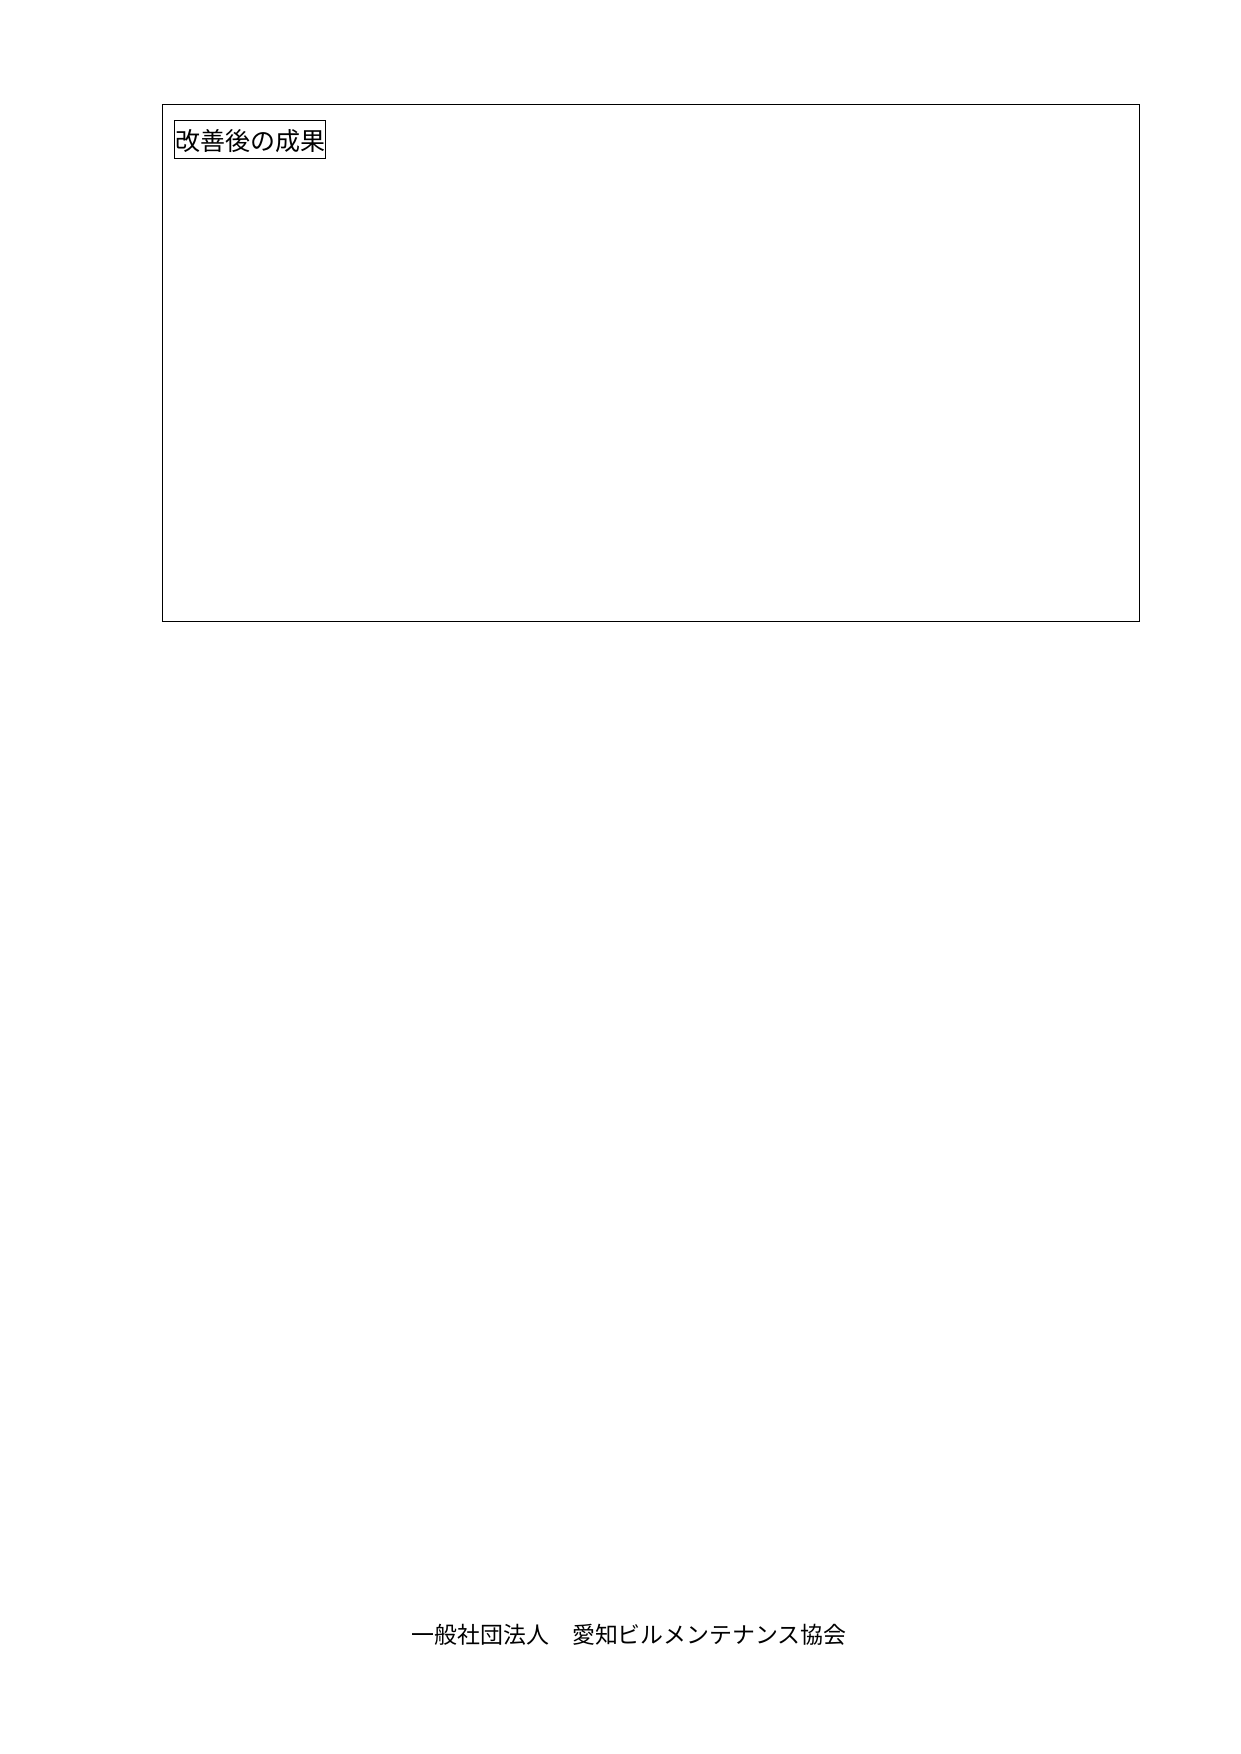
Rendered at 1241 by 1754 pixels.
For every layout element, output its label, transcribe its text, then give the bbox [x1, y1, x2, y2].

table_header 改善後の成果 [163, 105, 1139, 621]
